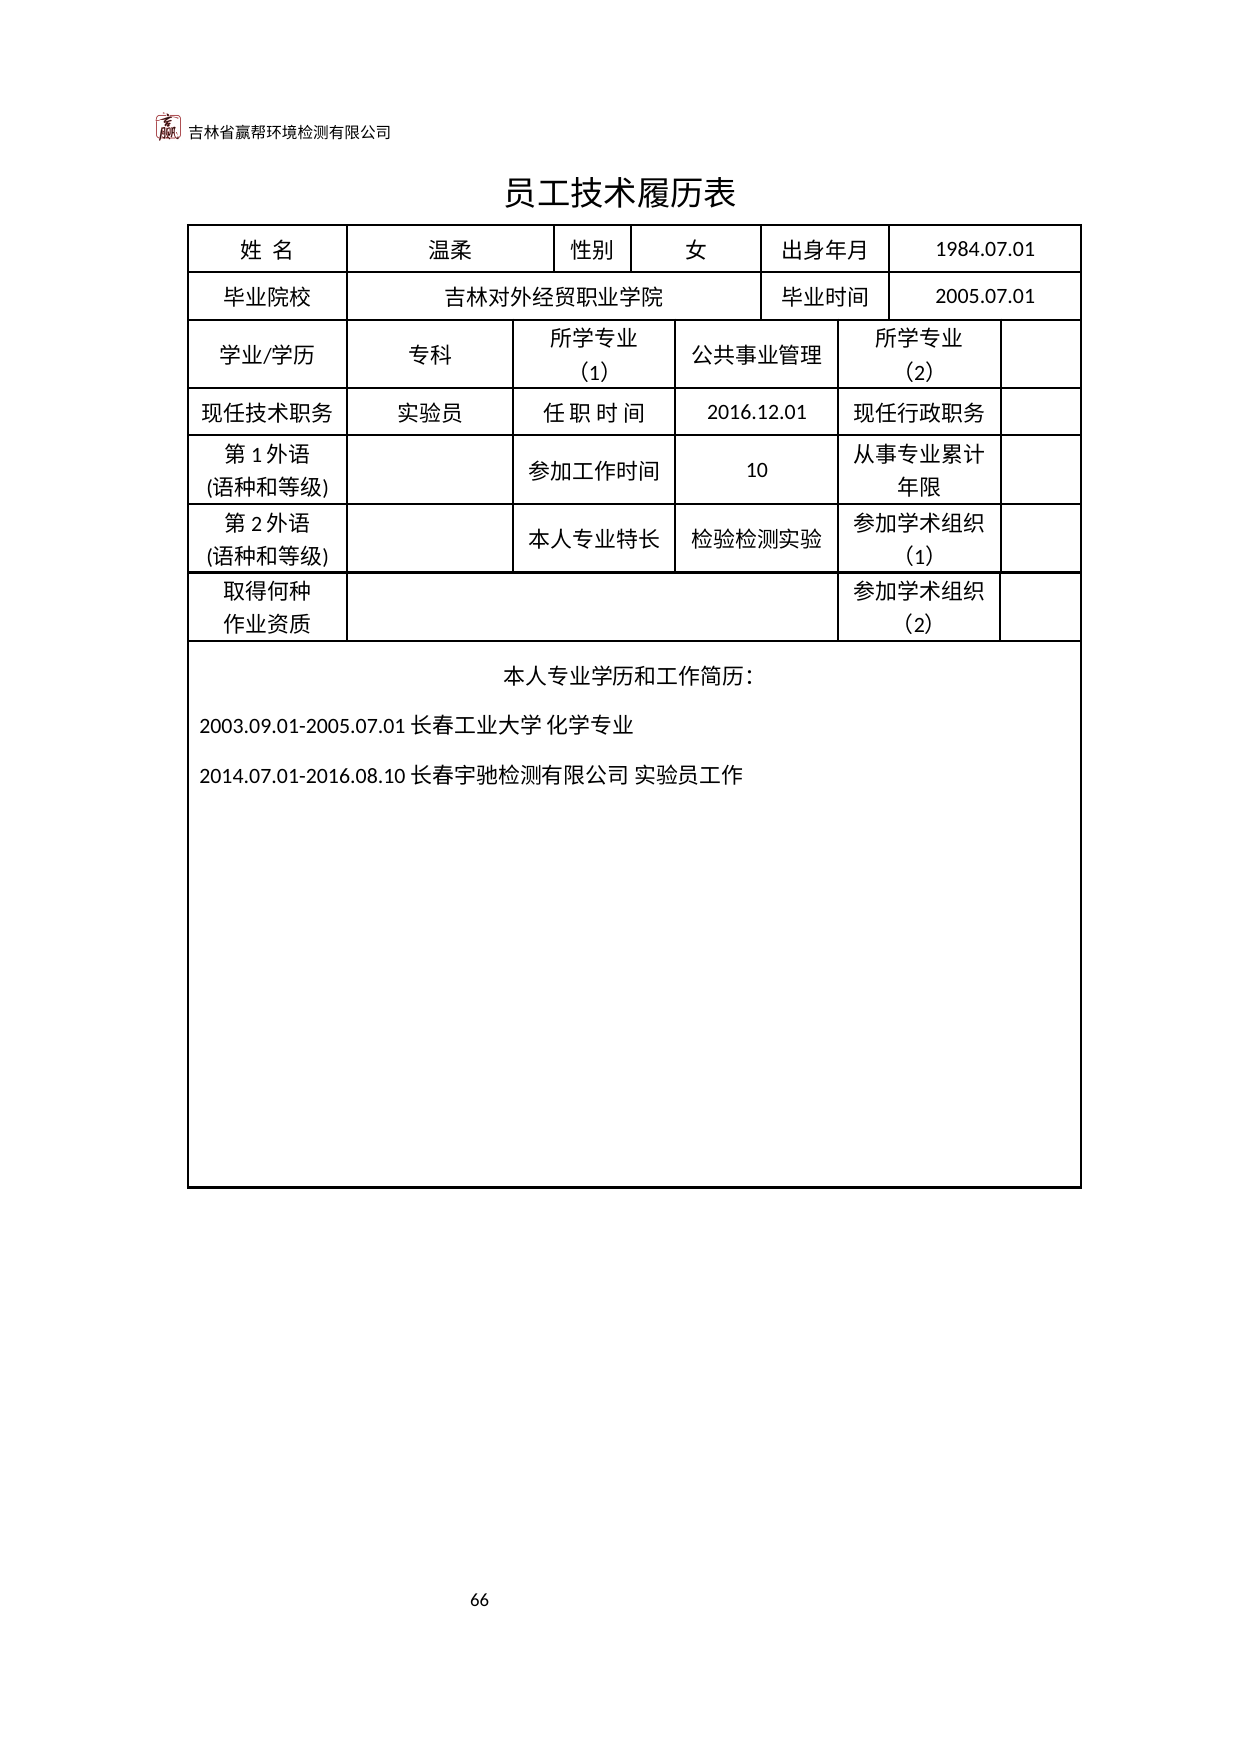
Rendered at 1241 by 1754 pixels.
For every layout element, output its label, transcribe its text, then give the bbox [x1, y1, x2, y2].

table_cell 参加学术组织（1） [839, 505, 1000, 571]
table_cell 吉林对外经贸职业学院 [348, 273, 760, 318]
table_cell [348, 436, 512, 503]
table_cell 参加工作时间 [514, 436, 674, 503]
table_cell 毕业时间 [762, 273, 888, 318]
table_cell 本人专业特长 [514, 505, 674, 571]
table_cell [348, 505, 512, 571]
table_cell 现任技术职务 [189, 389, 346, 434]
table_cell 2016.12.01 [676, 389, 837, 434]
table_cell 取得何种 作业资质 [189, 574, 346, 640]
table_cell 从事专业累计年限 [839, 436, 1000, 503]
table_header 性别 [555, 226, 630, 271]
table_cell 第2外语 (语种和等级) [189, 505, 346, 571]
table_cell 毕业院校 [189, 273, 346, 318]
table_cell [1001, 574, 1080, 640]
table_header 姓 名 [189, 226, 346, 271]
table_cell [348, 574, 837, 640]
table_cell 任 职 时 间 [514, 389, 674, 434]
table_cell 所学专业（2） [839, 321, 1000, 387]
table_cell 实验员 [348, 389, 512, 434]
table_header 1984.07.01 [890, 226, 1080, 271]
table_header 出身年月 [762, 226, 888, 271]
text 员工技术履历表 [188, 157, 1052, 224]
table_cell [1002, 436, 1080, 503]
table_cell [1002, 389, 1080, 434]
table_cell 本人专业学历和工作简历： 2003.09.01-2005.07.01 长春工业大学 化学专业 2014.07.01-2016.08.10 长春宇驰检测有限公司 实验员工作 [189, 642, 1080, 1186]
table_cell 现任行政职务 [839, 389, 1000, 434]
table_cell 2005.07.01 [890, 273, 1080, 318]
table_cell 公共事业管理 [676, 321, 837, 387]
picture [155, 112, 182, 141]
table_header 温柔 [348, 226, 553, 271]
table_cell [1002, 505, 1080, 571]
table_cell 参加学术组织（2） [839, 574, 999, 640]
table_cell [1002, 321, 1080, 387]
table_cell 所学专业（1） [514, 321, 674, 387]
table_cell 10 [676, 436, 837, 503]
table_cell 检验检测实验 [676, 505, 837, 571]
table_cell 专科 [348, 321, 512, 387]
table_cell 学业/学历 [189, 321, 346, 387]
table_cell 第1外语 (语种和等级) [189, 436, 346, 503]
table_header 女 [632, 226, 760, 271]
